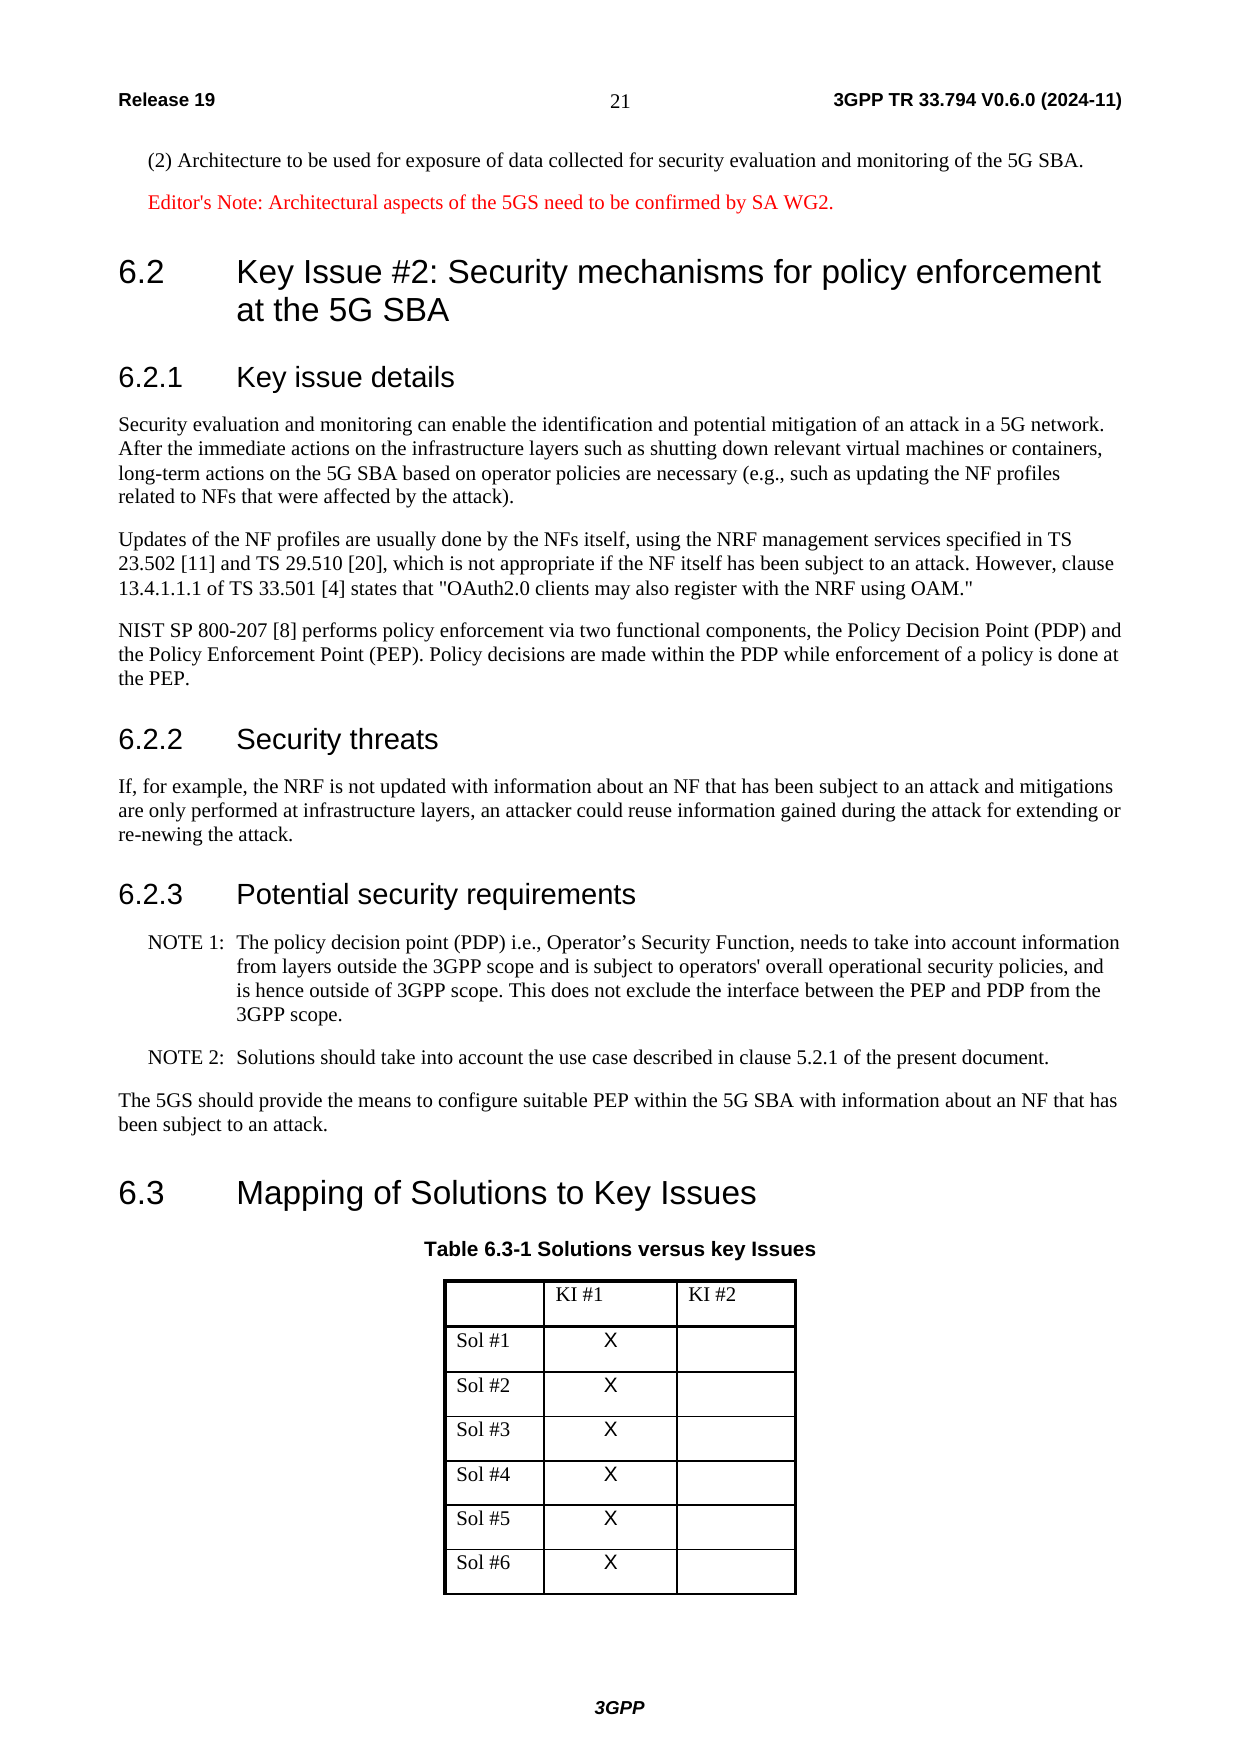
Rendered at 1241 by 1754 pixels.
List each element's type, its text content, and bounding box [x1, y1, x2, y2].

table_cell Sol #1 [447, 1328, 543, 1371]
table_cell [678, 1373, 794, 1416]
table_cell Sol #4 [447, 1462, 543, 1504]
table_cell X [545, 1417, 676, 1460]
table_cell [678, 1550, 794, 1593]
text (2) Architecture to be used for exposure of data collected for security evaluation and monitoring of the 5G SBA. [148, 147, 1122, 172]
table_cell [678, 1328, 794, 1371]
table_cell X [545, 1328, 676, 1371]
table_header KI #2 [678, 1283, 794, 1325]
text If, for example, the NRF is not updated with information about an NF that has been subject to an attack and mitigations are only performed at infrastructure layers, an attacker could reuse information gained during the attack for extending or re-newing the attack. [118, 774, 1122, 846]
table_cell X [545, 1462, 676, 1504]
table_cell X [545, 1550, 676, 1593]
text NIST SP 800-207 [8] performs policy enforcement via two functional components, the Policy Decision Point (PDP) and the Policy Enforcement Point (PEP). Policy decisions are made within the PDP while enforcement of a policy is done at the PEP. [118, 618, 1122, 690]
table_cell X [545, 1506, 676, 1549]
table_cell [678, 1506, 794, 1549]
subtitle 6.2.2 Security threats [118, 722, 1122, 755]
table_header [447, 1283, 543, 1325]
text NOTE 2: Solutions should take into account the use case described in clause 5.2.1 of the present document. [148, 1045, 1122, 1069]
subtitle 6.2 Key Issue #2: Security mechanisms for policy enforcement at the 5G SBA [118, 252, 1122, 329]
table_cell [678, 1462, 794, 1504]
text NOTE 1: The policy decision point (PDP) i.e., Operator’s Security Function, needs to take into account information from layers outside the 3GPP scope and is subject to operators' overall operational security policies, and is hence outside of 3GPP scope. This does not exclude the interface between the PEP and PDP from the 3GPP scope. [148, 930, 1122, 1026]
table_cell Sol #5 [447, 1506, 543, 1549]
text Table 6.3-1 Solutions versus key Issues [118, 1237, 1122, 1261]
table_cell Sol #2 [447, 1373, 543, 1416]
text Security evaluation and monitoring can enable the identification and potential mitigation of an attack in a 5G network. After the immediate actions on the infrastructure layers such as shutting down relevant virtual machines or containers, long-term actions on the 5G SBA based on operator policies are necessary (e.g., such as updating the NF profiles related to NFs that were affected by the attack). [118, 412, 1122, 508]
table_cell [678, 1417, 794, 1460]
table_cell X [545, 1373, 676, 1416]
table_cell Sol #3 [447, 1417, 543, 1460]
subtitle 6.3 Mapping of Solutions to Key Issues [118, 1173, 1122, 1212]
table_header KI #1 [545, 1283, 676, 1325]
table_cell Sol #6 [447, 1550, 543, 1593]
text Updates of the NF profiles are usually done by the NFs itself, using the NRF management services specified in TS 23.502 [11] and TS 29.510 [20], which is not appropriate if the NF itself has been subject to an attack. However, clause 13.4.1.1.1 of TS 33.501 [4] states that "OAuth2.0 clients may also register with the NRF using OAM." [118, 527, 1122, 599]
text The 5GS should provide the means to configure suitable PEP within the 5G SBA with information about an NF that has been subject to an attack. [118, 1087, 1122, 1136]
subtitle 6.2.1 Key issue details [118, 360, 1122, 393]
subtitle 6.2.3 Potential security requirements [118, 877, 1122, 911]
